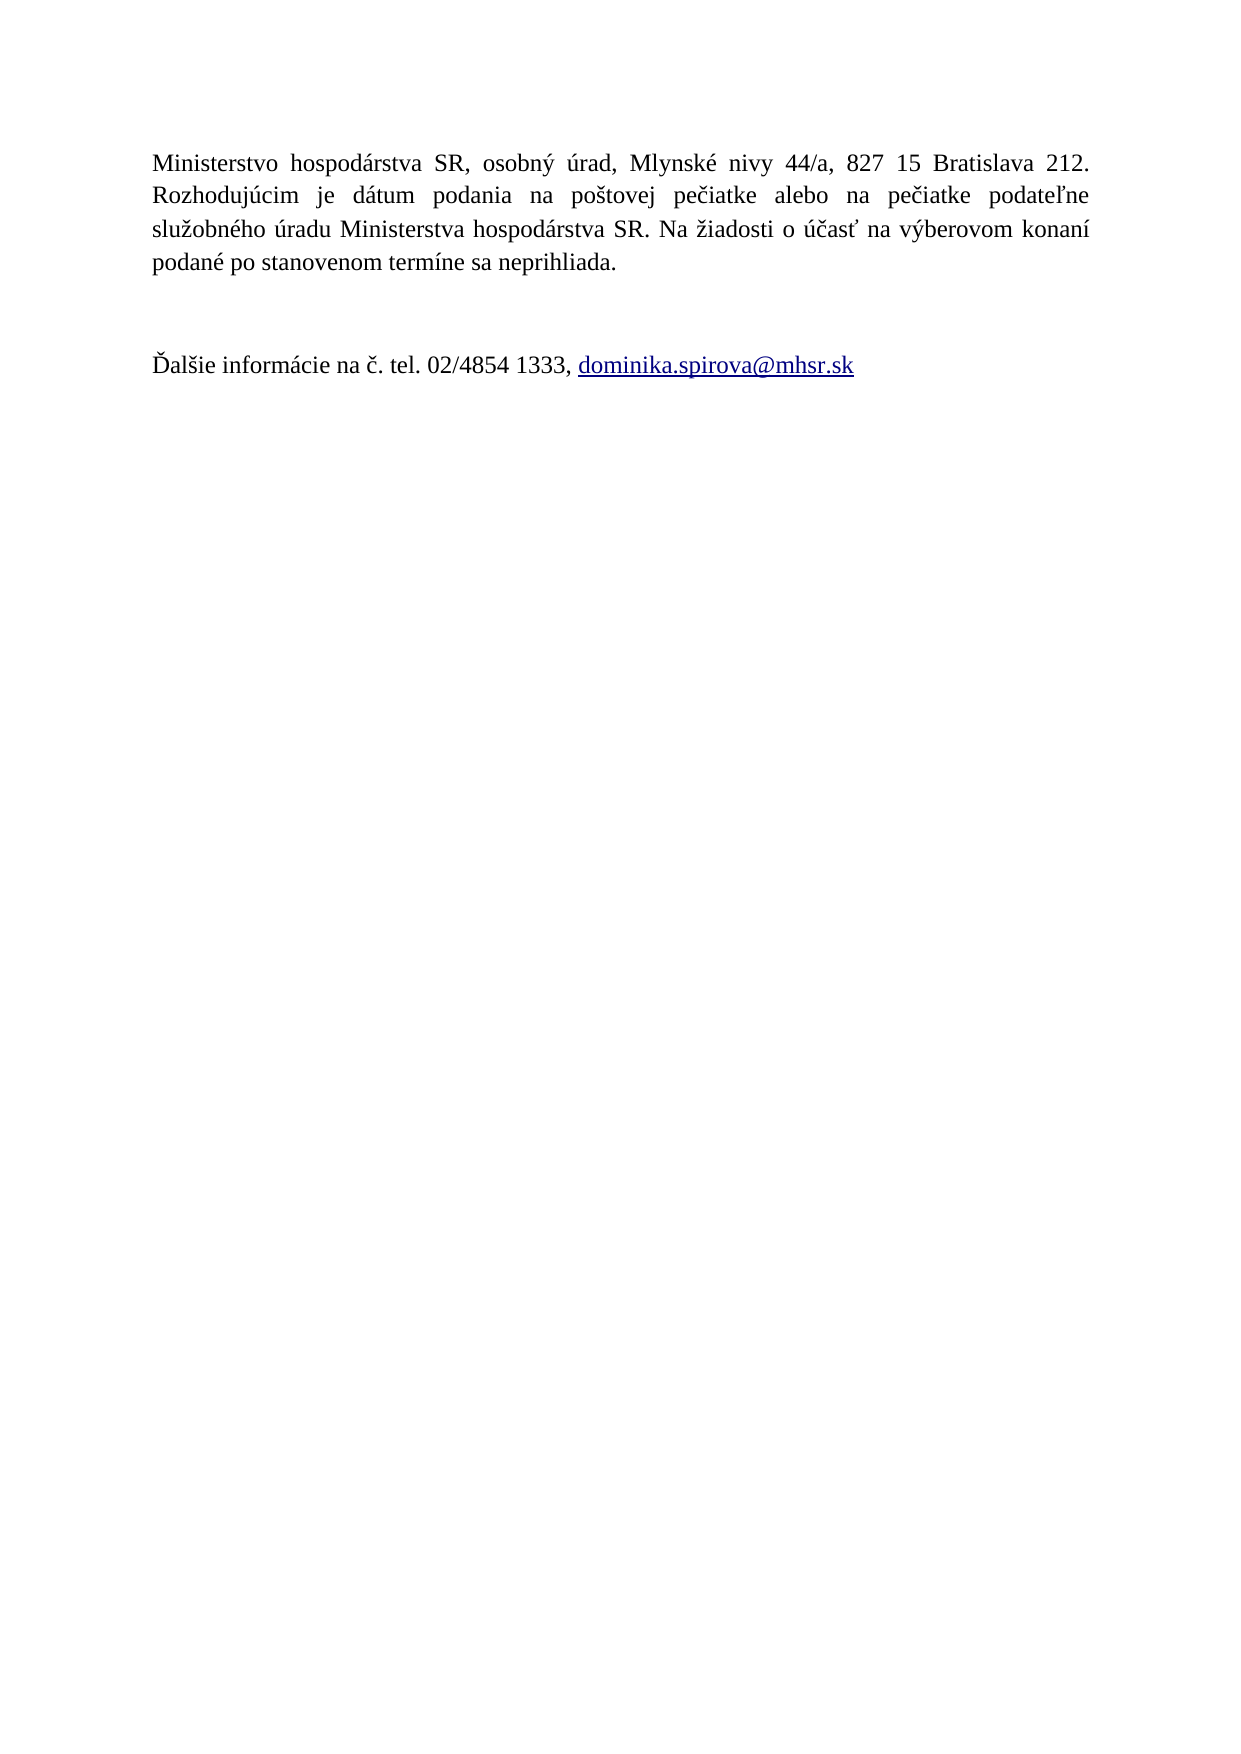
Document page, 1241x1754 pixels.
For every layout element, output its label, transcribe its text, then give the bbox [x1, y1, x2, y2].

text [152, 148, 1091, 275]
text Ďalšie informácie na č. tel. 02/4854 1333, dominika.spirova@mhsr.sk [152, 350, 1091, 379]
